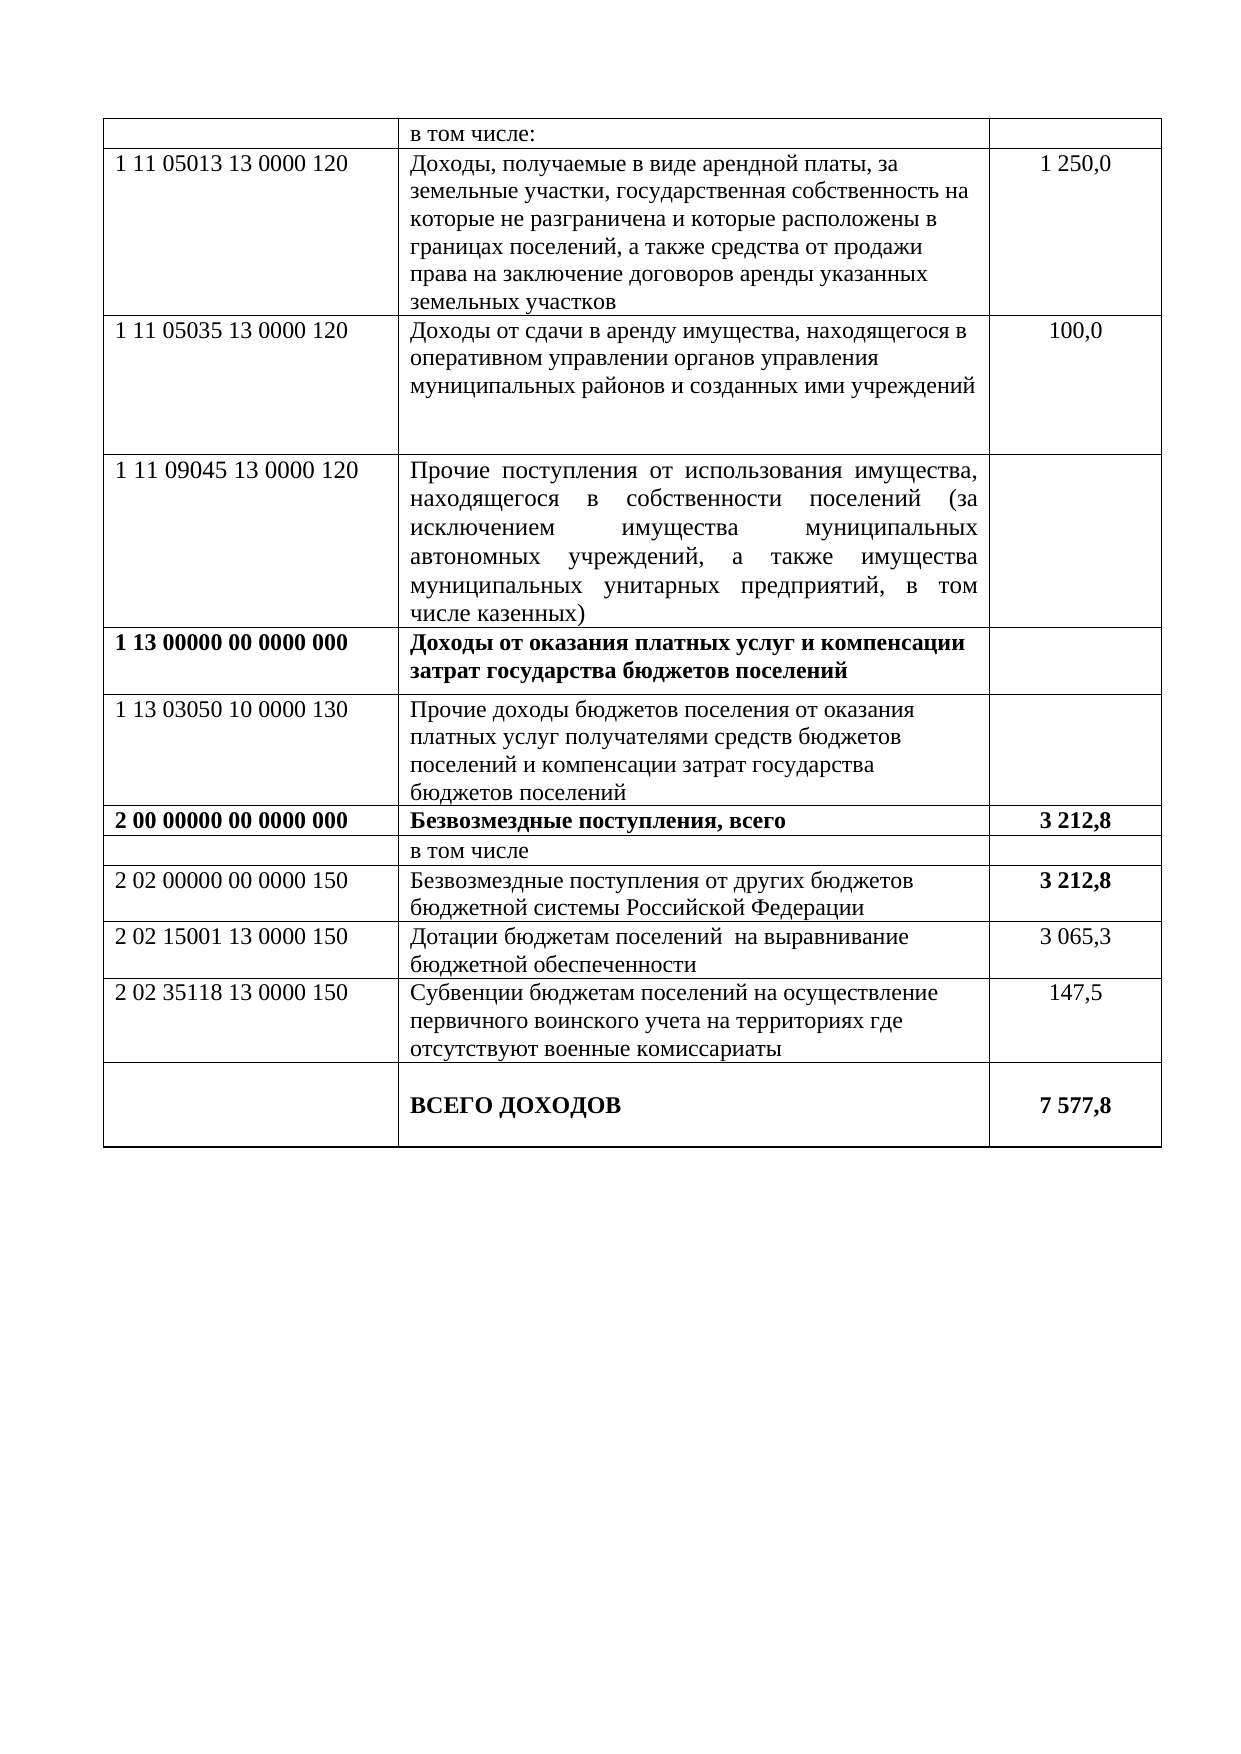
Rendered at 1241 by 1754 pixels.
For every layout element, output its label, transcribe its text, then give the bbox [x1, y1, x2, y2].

table_cell [990, 119, 1161, 148]
table_cell [104, 1063, 398, 1146]
table_cell 2 02 00000 00 0000 150 [104, 866, 398, 921]
table_cell 3 212,8 [990, 866, 1161, 921]
table_cell [104, 119, 398, 148]
table_cell Доходы от сдачи в аренду имущества, находящегося в оперативном управлении органов управления муниципальных районов и созданных ими учреждений [399, 316, 989, 454]
table_cell 2 02 35118 13 0000 150 [104, 979, 398, 1062]
table_cell 7 577,8 [990, 1063, 1161, 1146]
table_cell [104, 836, 398, 865]
table_cell Безвозмездные поступления от других бюджетов бюджетной системы Российской Федерации [399, 866, 989, 921]
table_cell 2 02 15001 13 0000 150 [104, 922, 398, 977]
table_cell 1 13 03050 10 0000 130 [104, 695, 398, 805]
table_cell [990, 455, 1161, 627]
table_cell 147,5 [990, 979, 1161, 1062]
table_cell [990, 628, 1161, 694]
table_cell 1 250,0 [990, 149, 1161, 314]
table_cell Доходы, получаемые в виде арендной платы, за земельные участки, государственная собственность на которые не разграничена и которые расположены в границах поселений, а также средства от продажи права на заключение договоров аренды указанных земельных участков [399, 149, 989, 314]
table_cell Прочие доходы бюджетов поселения от оказания платных услуг получателями средств бюджетов поселений и компенсации затрат государства бюджетов поселений [399, 695, 989, 805]
table_cell 3 212,8 [990, 806, 1161, 835]
table_cell 1 13 00000 00 0000 000 [104, 628, 398, 694]
table_cell 1 11 05035 13 0000 120 [104, 316, 398, 454]
table_cell [990, 695, 1161, 805]
table_cell Доходы от оказания платных услуг и компенсации затрат государства бюджетов поселений [399, 628, 989, 694]
table_cell ВСЕГО ДОХОДОВ [399, 1063, 989, 1146]
table_cell [990, 836, 1161, 865]
table_cell 2 00 00000 00 0000 000 [104, 806, 398, 835]
table_cell 1 11 05013 13 0000 120 [104, 149, 398, 314]
table_cell 1 11 09045 13 0000 120 [104, 455, 398, 627]
table_cell в том числе: [399, 119, 989, 148]
table_cell в том числе [399, 836, 989, 865]
table_cell 100,0 [990, 316, 1161, 454]
table_cell Безвозмездные поступления, всего [399, 806, 989, 835]
table_cell Субвенции бюджетам поселений на осуществление первичного воинского учета на территориях где отсутствуют военные комиссариаты [399, 979, 989, 1062]
table_cell 3 065,3 [990, 922, 1161, 977]
table_cell Дотации бюджетам поселений на выравнивание бюджетной обеспеченности [399, 922, 989, 977]
table_cell Прочие поступления от использования имущества, находящегося в собственности поселений (за исключением имущества муниципальных автономных учреждений, а также имущества муниципальных унитарных предприятий, в том числе казенных) [399, 455, 989, 627]
